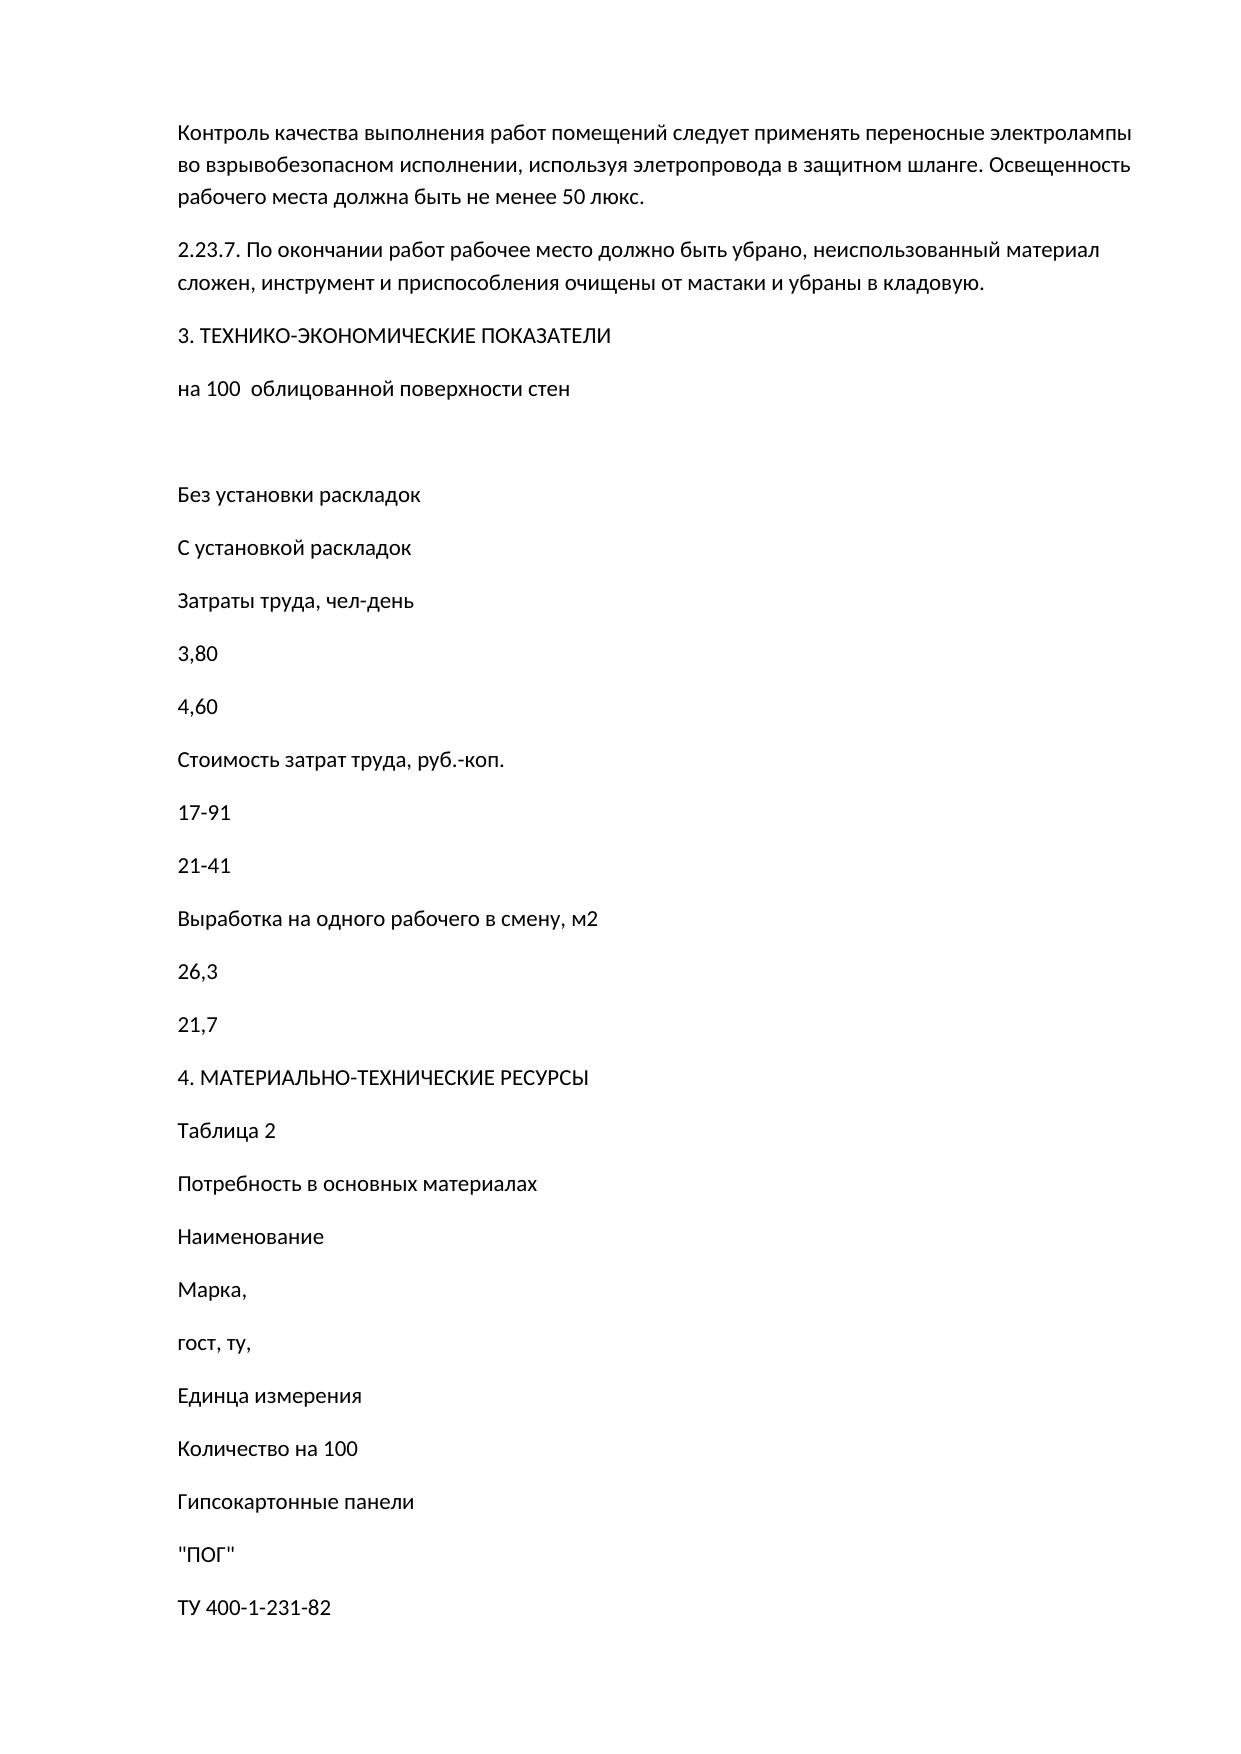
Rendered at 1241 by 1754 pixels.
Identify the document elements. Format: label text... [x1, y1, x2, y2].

text гост, ту, [177, 1328, 1152, 1356]
text 3,80 [177, 639, 1152, 667]
text Контроль качества выполнения работ помещений следует применять переносные электролампы во взрывобезопасном исполнении, используя элетропровода в защитном шланге. Освещенность рабочего места должна быть не менее 50 люкс. [177, 118, 1152, 211]
text на 100 облицованной поверхности стен [177, 374, 1152, 402]
text 4. МАТЕРИАЛЬНО-ТЕХНИЧЕСКИЕ РЕСУРСЫ [177, 1063, 1152, 1091]
text 3. ТЕХНИКО-ЭКОНОМИЧЕСКИЕ ПОКАЗАТЕЛИ [177, 321, 1152, 349]
text Марка, [177, 1275, 1152, 1303]
text Наименование [177, 1222, 1152, 1250]
text 21-41 [177, 851, 1152, 879]
text Единца измерения [177, 1381, 1152, 1409]
text Потребность в основных материалах [177, 1169, 1152, 1197]
text 4,60 [177, 692, 1152, 720]
text Выработка на одного рабочего в смену, м2 [177, 904, 1152, 932]
text Таблица 2 [177, 1116, 1152, 1144]
text Стоимость затрат труда, руб.-коп. [177, 745, 1152, 773]
text Без установки раскладок [177, 480, 1152, 508]
text "ПОГ" [177, 1540, 1152, 1568]
text 17-91 [177, 798, 1152, 826]
text С установкой раскладок [177, 533, 1152, 561]
text 2.23.7. По окончании работ рабочее место должно быть убрано, неиспользованный материал сложен, инструмент и приспособления очищены от мастаки и убраны в кладовую. [177, 236, 1152, 296]
text Затраты труда, чел-день [177, 586, 1152, 614]
text Количество на 100 [177, 1434, 1152, 1462]
text 21,7 [177, 1010, 1152, 1038]
text 26,3 [177, 957, 1152, 985]
text ТУ 400-1-231-82 [177, 1593, 1152, 1621]
text Гипсокартонные панели [177, 1487, 1152, 1515]
